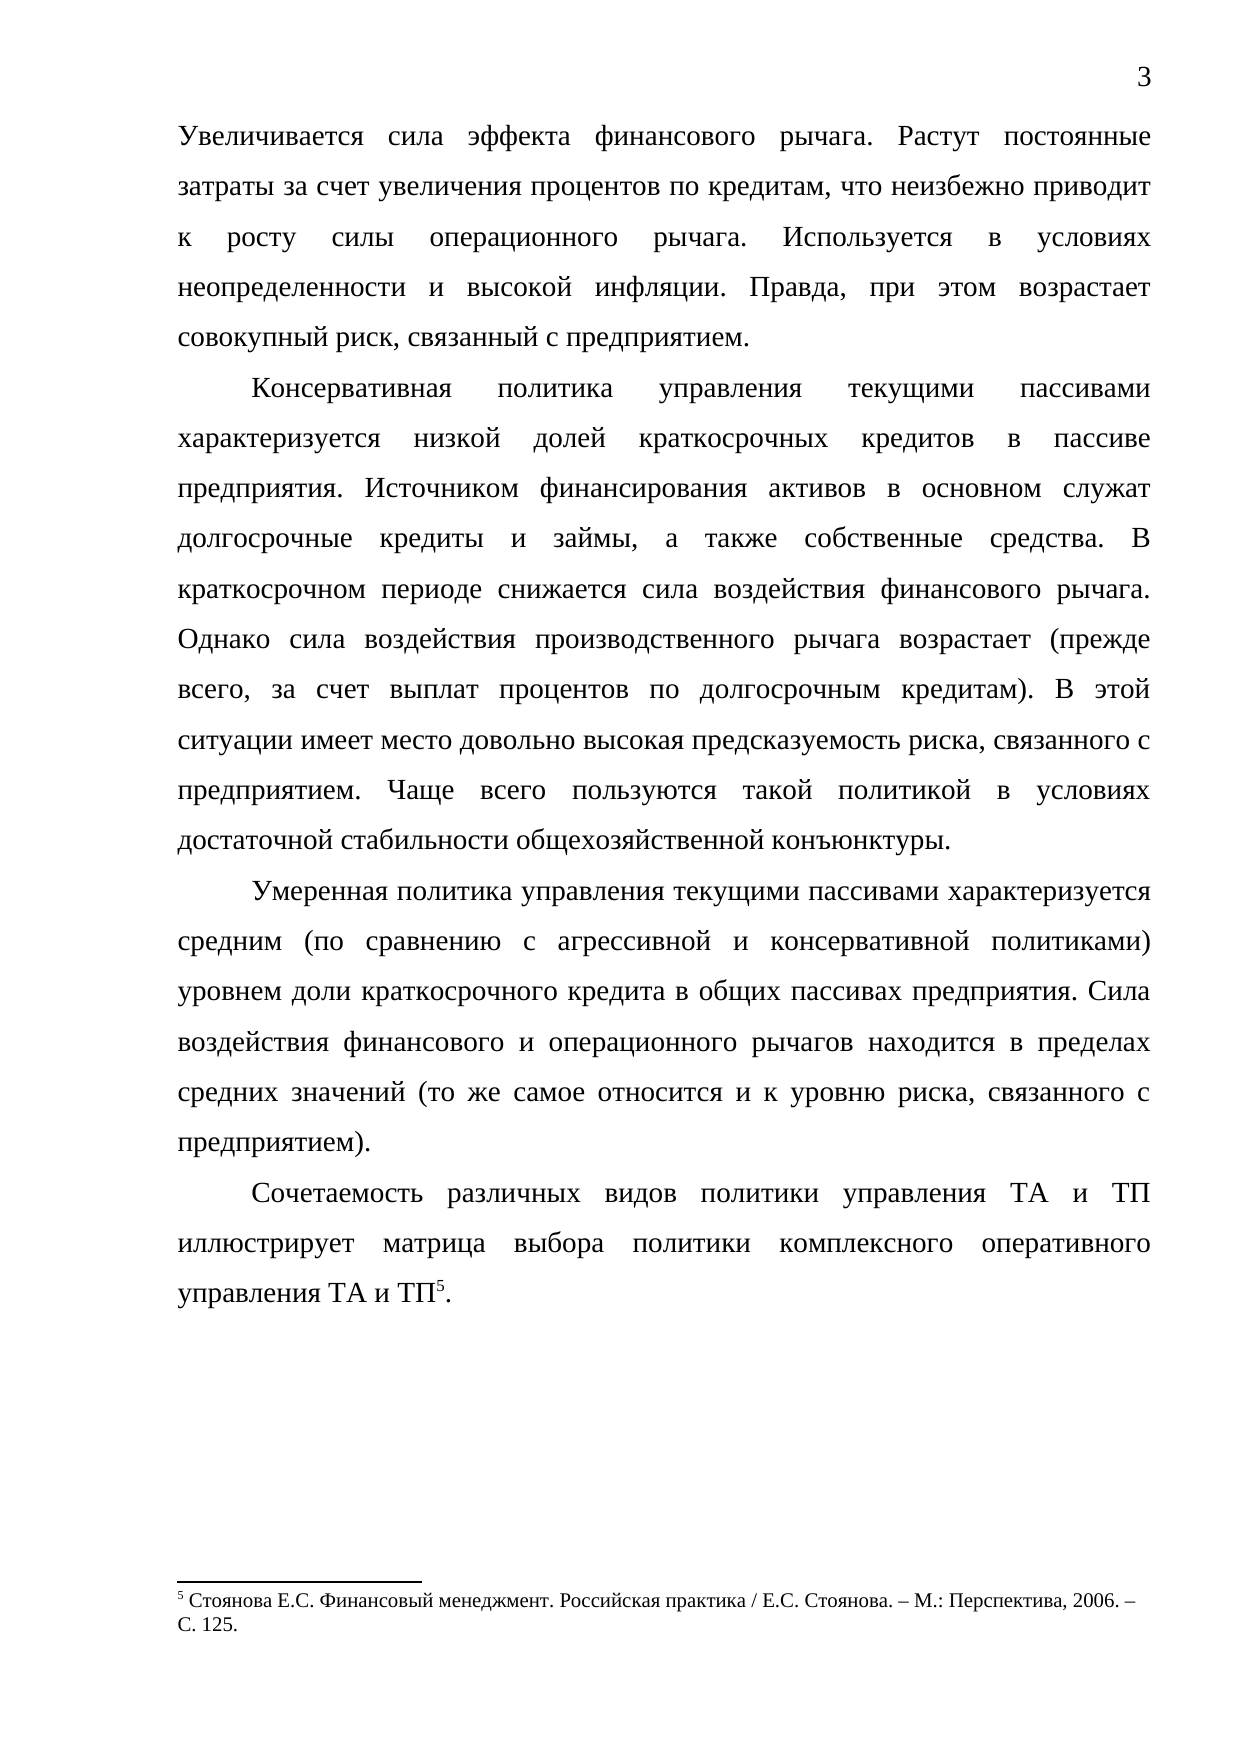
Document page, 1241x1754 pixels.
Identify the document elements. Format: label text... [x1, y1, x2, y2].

text Умеренная политика управления текущими пассивами характеризуется средним (по сравнению с агрессивной и консервативной политиками) уровнем доли краткосрочного кредита в общих пассивах предприятия. Сила воздействия финансового и операционного рычагов находится в пределах средних значений (то же самое относится и к уровню риска, связанного с предприятием). [177, 873, 1152, 1158]
text Сочетаемость различных видов политики управления ТА и ТП иллюстрирует матрица выбора политики комплексного оперативного управления ТА и ТП. [177, 1175, 1152, 1309]
text Консервативная политика управления текущими пассивами характеризуется низкой долей краткосрочных кредитов в пассиве предприятия. Источником финансирования активов в основном служат долгосрочные кредиты и займы, а также собственные средства. В краткосрочном периоде снижается сила воздействия финансового рычага. Однако сила воздействия производственного рычага возрастает (прежде всего, за счет выплат процентов по долгосрочным кредитам). В этой ситуации имеет место довольно высокая предсказуемость риска, связанного с предприятием. Чаще всего пользуются такой политикой в условиях достаточной стабильности общехозяйственной конъюнктуры. [177, 370, 1152, 856]
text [177, 118, 1152, 353]
